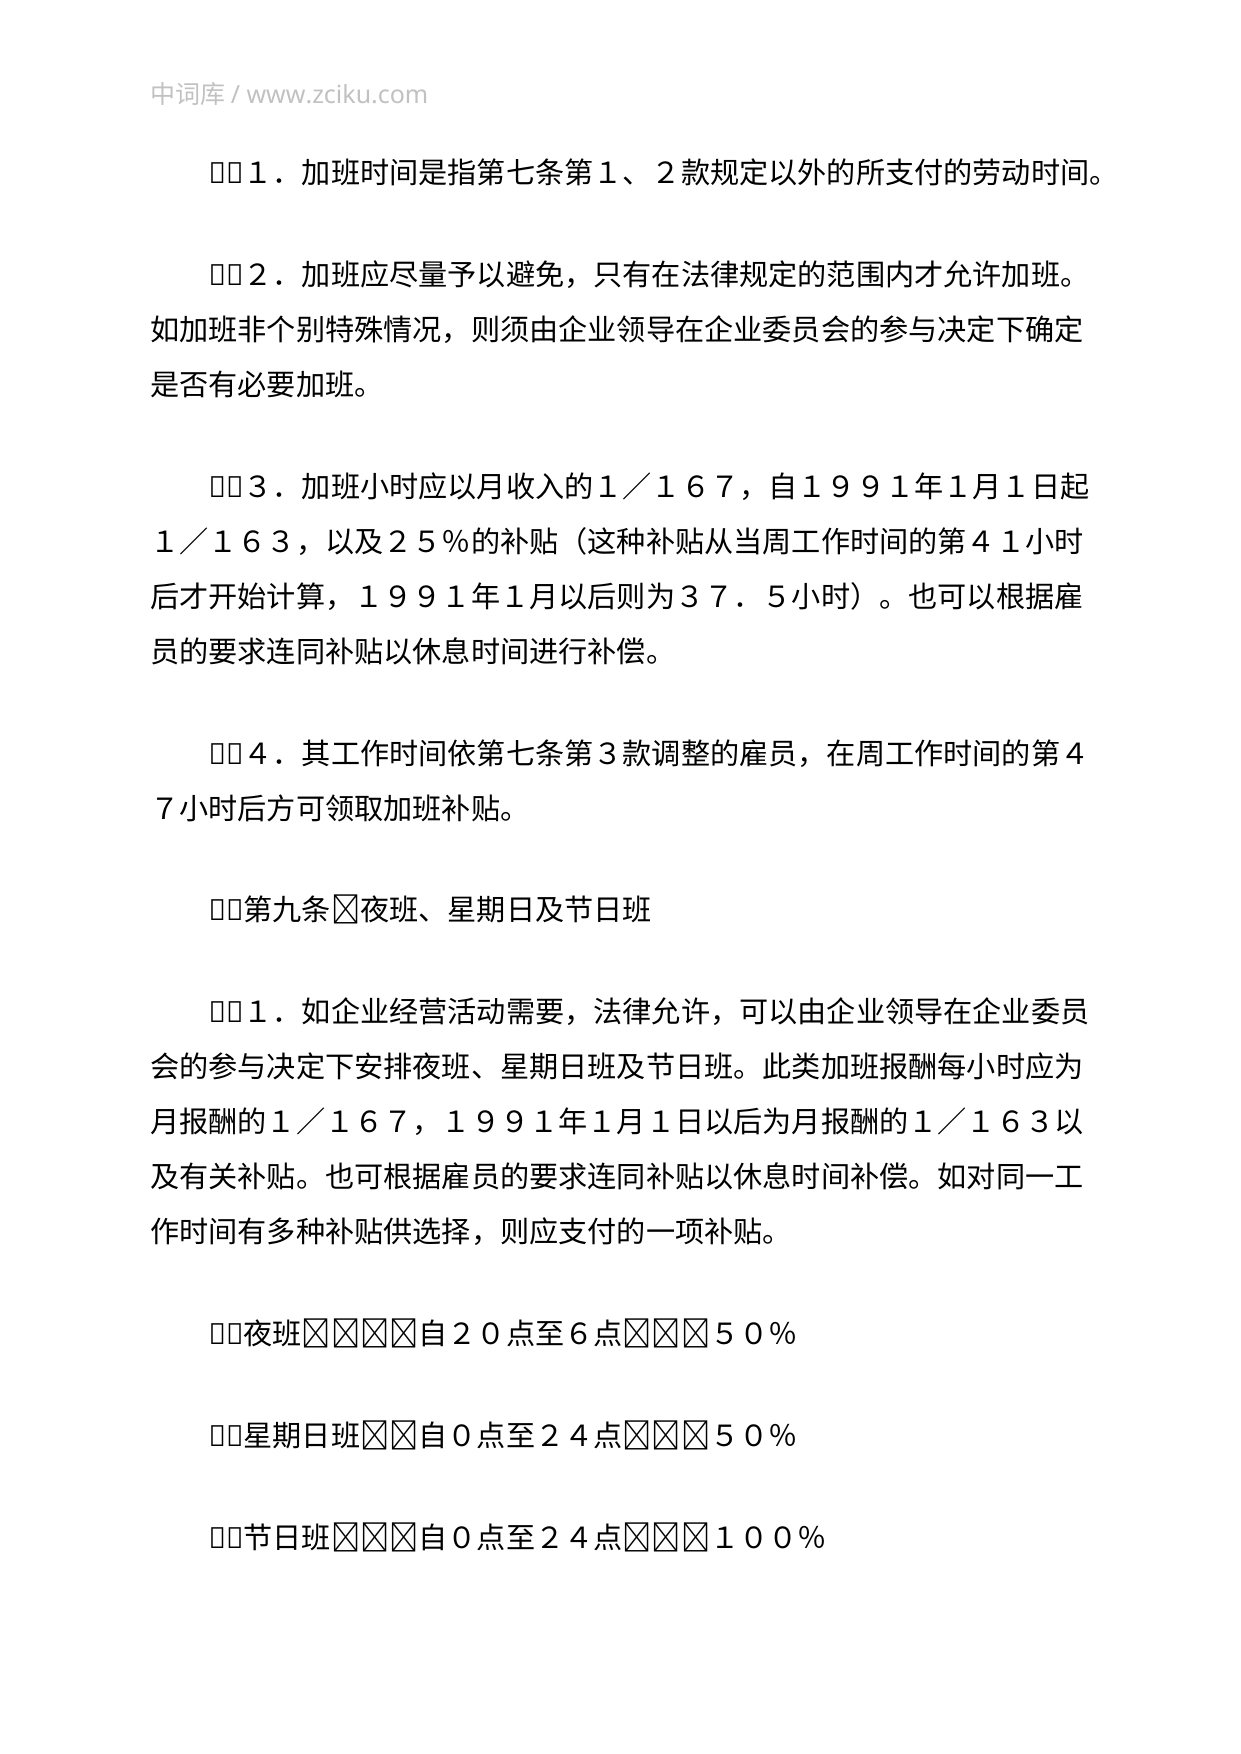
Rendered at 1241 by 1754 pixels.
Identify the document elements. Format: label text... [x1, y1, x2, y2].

text ２．加班应尽量予以避免，只有在法律规定的范围内才允许加班。如加班非个别特殊情况，则须由企业领导在企业委员会的参与决定下确定是否有必要加班。 [150, 252, 1090, 404]
text ３．加班小时应以月收入的１／１６７，自１９９１年１月１日起１／１６３，以及２５％的补贴（这种补贴从当周工作时间的第４１小时后才开始计算，１９９１年１月以后则为３７．５小时）。也可以根据雇员的要求连同补贴以休息时间进行补偿。 [150, 464, 1090, 671]
text １．如企业经营活动需要，法律允许，可以由企业领导在企业委员会的参与决定下安排夜班、星期日班及节日班。此类加班报酬每小时应为月报酬的１／１６７，１９９１年１月１日以后为月报酬的１／１６３以及有关补贴。也可根据雇员的要求连同补贴以休息时间补偿。如对同一工作时间有多种补贴供选择，则应支付的一项补贴。 [150, 989, 1090, 1251]
text １．加班时间是指第七条第１、２款规定以外的所支付的劳动时间。 [150, 150, 1090, 192]
text 夜班自２０点至６点５０％ [150, 1310, 1090, 1353]
text 第九条夜班、星期日及节日班 [150, 887, 1090, 929]
text 节日班自０点至２４点１００％ [150, 1514, 1090, 1557]
text ４．其工作时间依第七条第３款调整的雇员，在周工作时间的第４７小时后方可领取加班补贴。 [150, 730, 1090, 827]
text 星期日班自０点至２４点５０％ [150, 1412, 1090, 1455]
